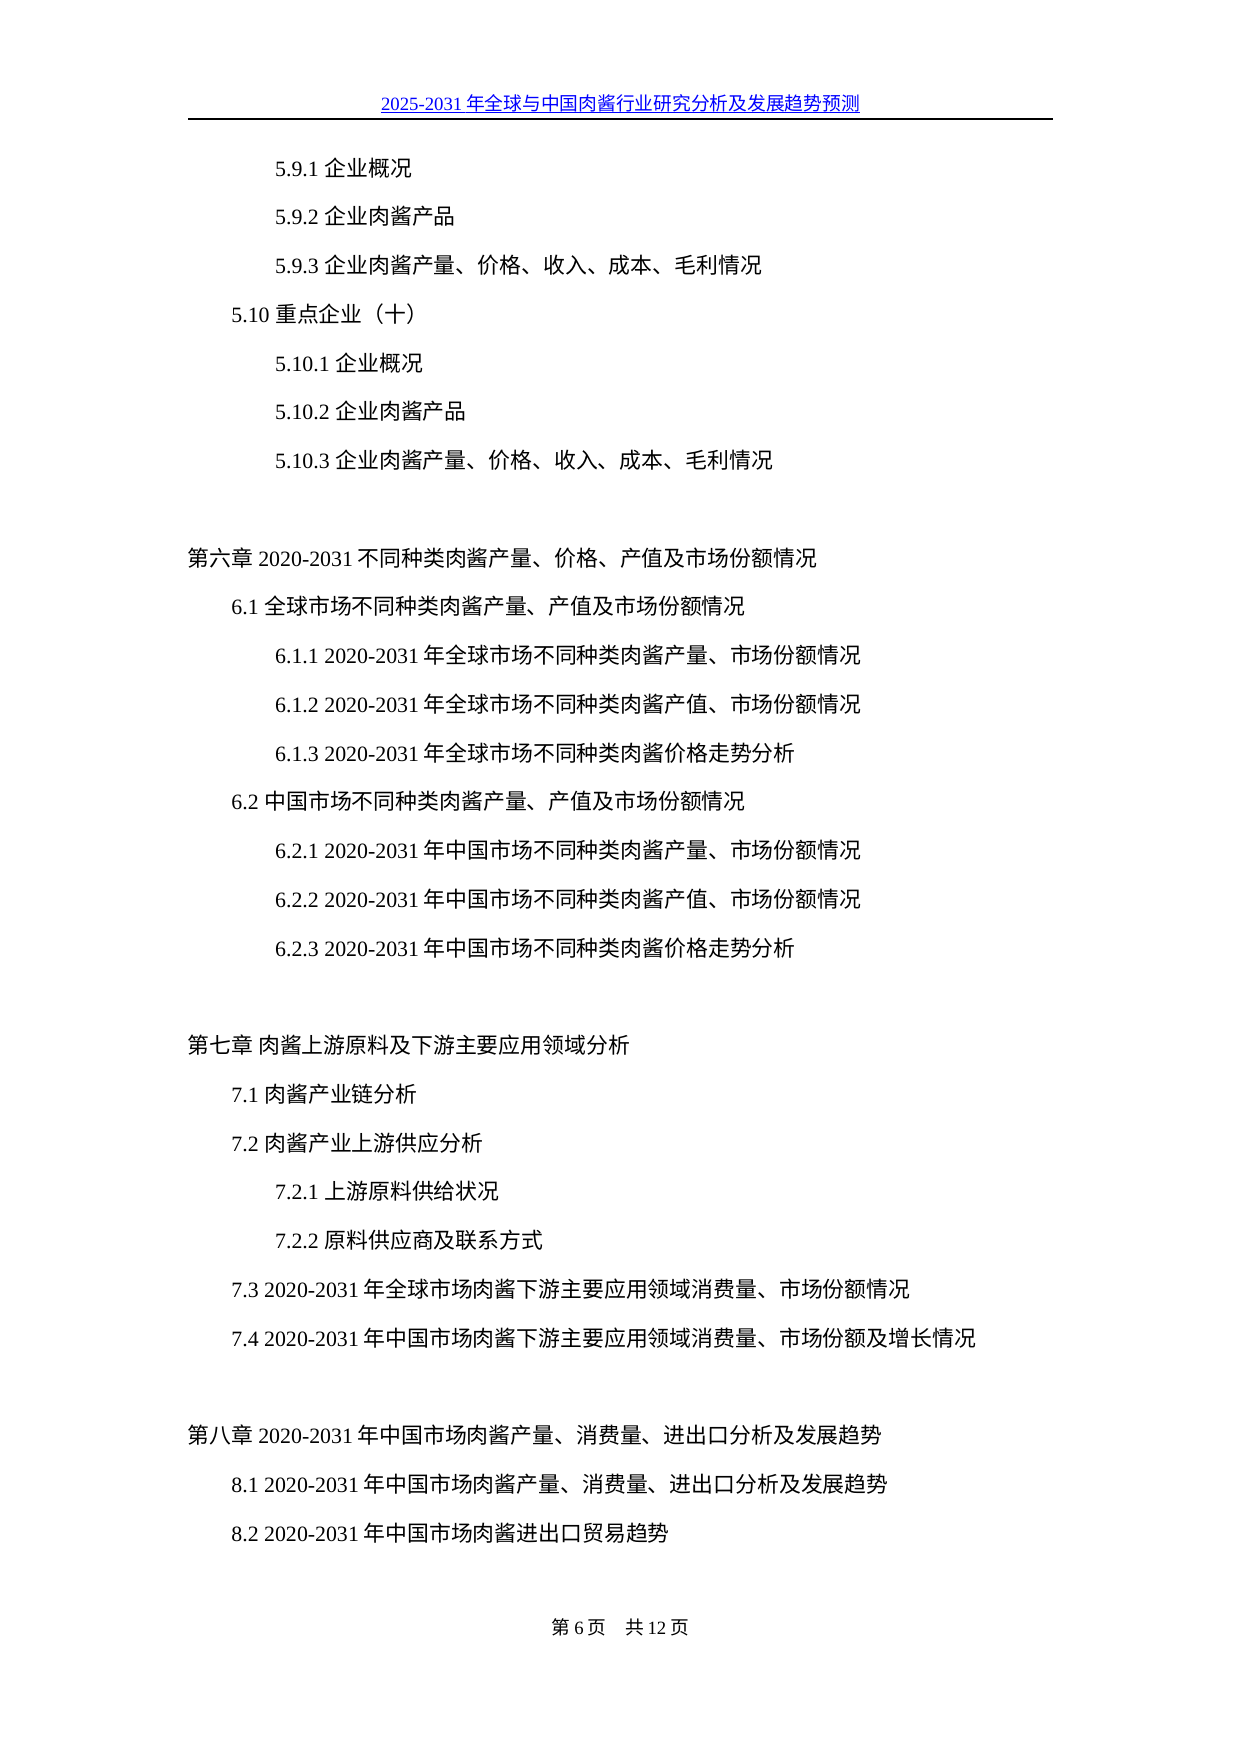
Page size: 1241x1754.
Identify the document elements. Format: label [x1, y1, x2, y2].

text [187, 150, 1053, 1548]
